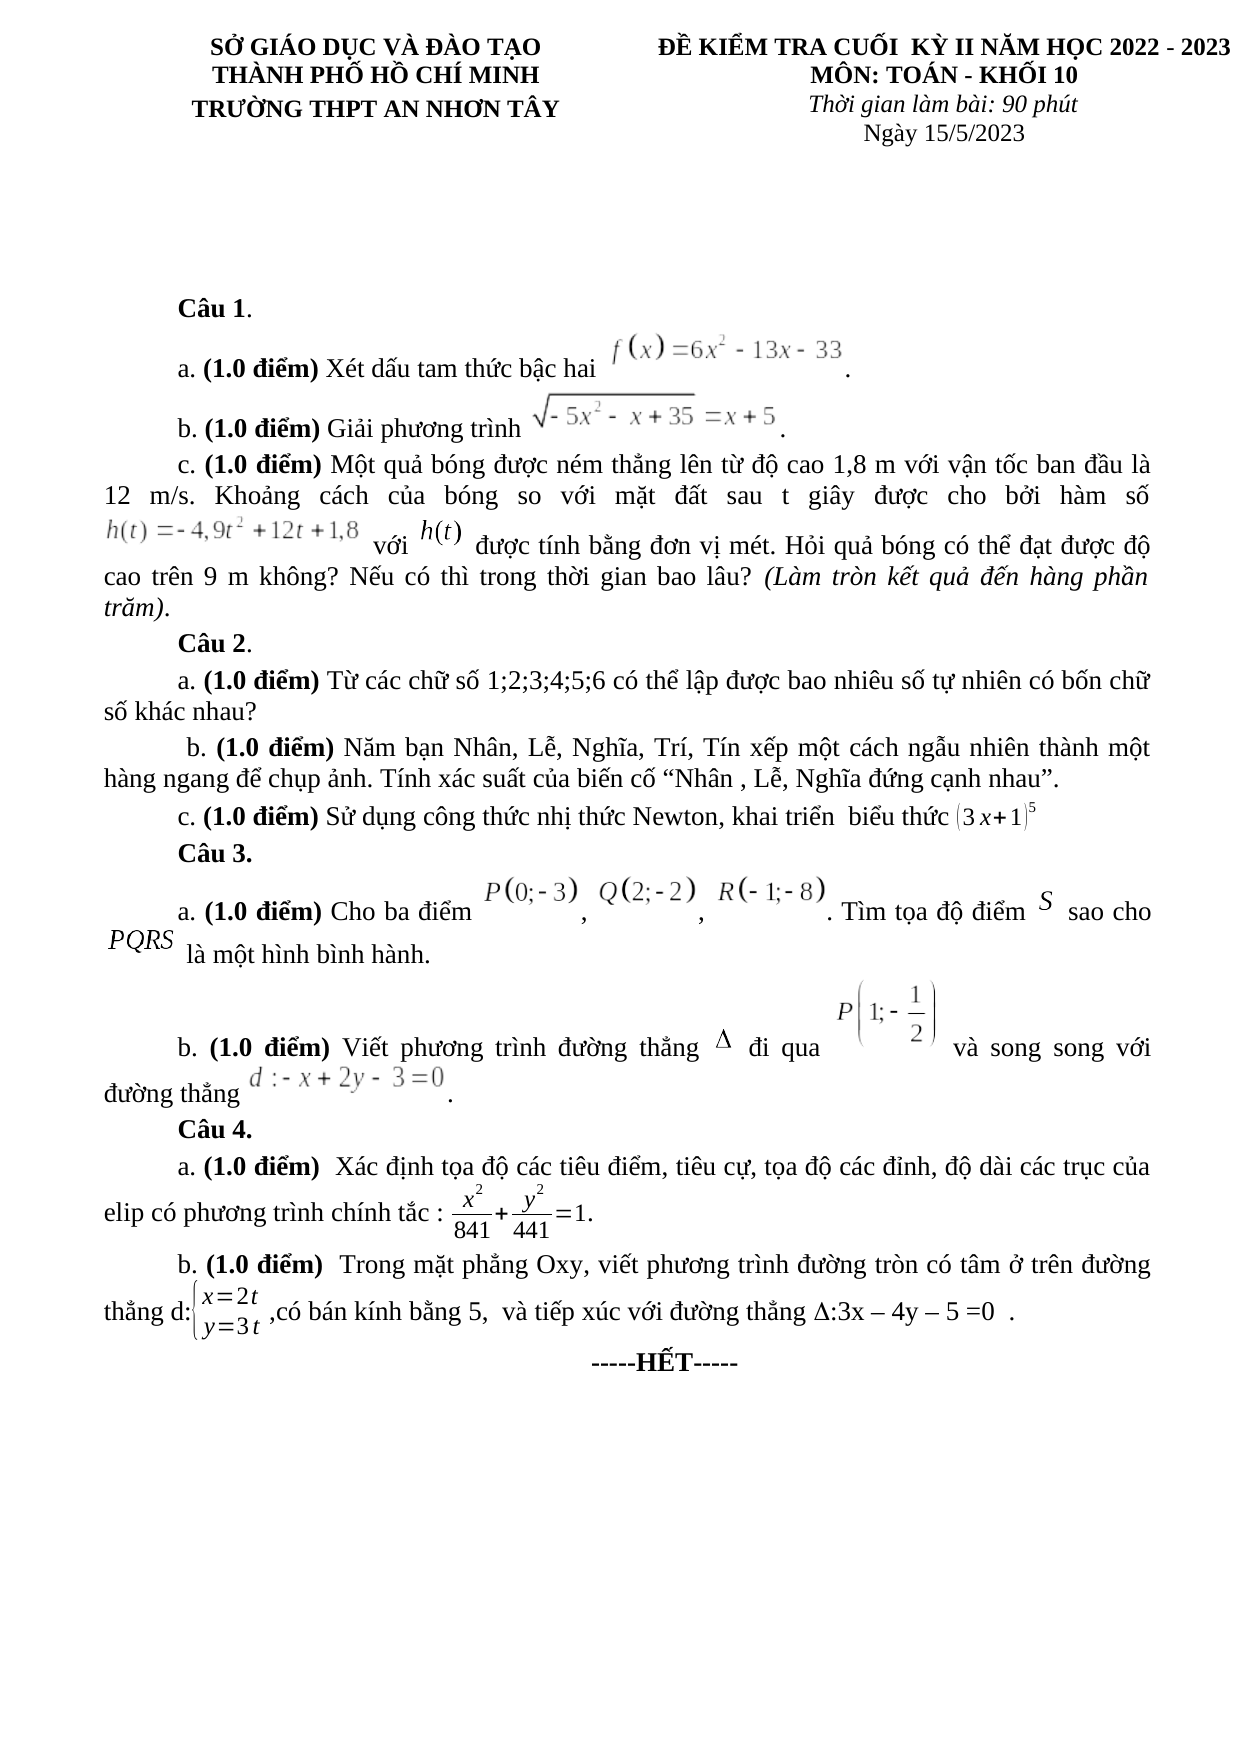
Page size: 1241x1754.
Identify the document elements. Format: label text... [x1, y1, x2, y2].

text Câu 3. [103, 837, 1152, 868]
table_header SỞ GIÁO DỤC VÀ ĐÀO TẠO THÀNH PHỐ HỒ CHÍ MINH TRƯỜNG THPT AN NHƠN TÂY [104, 30, 648, 188]
text a. (1.0 điểm) Cho ba điểm , , . Tìm tọa độ điểm sao cho là một hình bình hành. [103, 873, 1152, 970]
text -----HẾT----- [103, 1347, 1152, 1378]
text Câu 1. [103, 292, 1152, 324]
text a. (1.0 điểm) Xác định tọa độ các tiêu điểm, tiêu cự, tọa độ các đỉnh, độ dài các trục của elip có phương trình chính tắc : . [103, 1149, 1152, 1243]
text Câu 2. [103, 628, 1152, 659]
text c. (1.0 điểm) Một quả bóng được ném thẳng lên từ độ cao 1,8 m với vận tốc ban đầu là 12 m/s. Khoảng cách của bóng so với mặt đất sau t giây được cho bởi hàm số với được tính bằng đơn vị mét. Hỏi quả bóng có thể đạt được độ cao trên 9 m không? Nếu có thì trong thời gian bao lâu? (Làm tròn kết quả đến hàng phần trăm). [103, 448, 1152, 623]
text b. (1.0 điểm) Năm bạn Nhân, Lễ, Nghĩa, Trí, Tín xếp một cách ngẫu nhiên thành một hàng ngang để chụp ảnh. Tính xác suất của biến cố “Nhân , Lễ, Nghĩa đứng cạnh nhau”. [103, 731, 1152, 793]
text b. (1.0 điểm) Viết phương trình đường thẳng đi qua và song song với đường thẳng . [103, 975, 1152, 1108]
text b. (1.0 điểm) Giải phương trình . [103, 388, 1152, 443]
text b. (1.0 điểm) Trong mặt phẳng Oxy, viết phương trình đường tròn có tâm ở trên đường thẳng d: ,có bán kính bằng 5, và tiếp xúc với đường thẳng :3x – 4y – 5 =0 . [103, 1248, 1152, 1342]
text Câu 4. [103, 1113, 1152, 1144]
text c. (1.0 điểm) Sử dụng công thức nhị thức Newton, khai triển biểu thức [103, 798, 1152, 832]
text a. (1.0 điểm) Xét dấu tam thức bậc hai . [103, 329, 1152, 383]
table_header ĐỀ KIỂM TRA CUỐI KỲ II NĂM HỌC 2022 - 2023 MÔN: TOÁN - KHỐI 10 Thời gian làm bài: 90 phút Ngày 15/5/2023 [648, 30, 1240, 188]
text a. (1.0 điểm) Từ các chữ số 1;2;3;4;5;6 có thể lập được bao nhiêu số tự nhiên có bốn chữ số khác nhau? [103, 664, 1152, 726]
